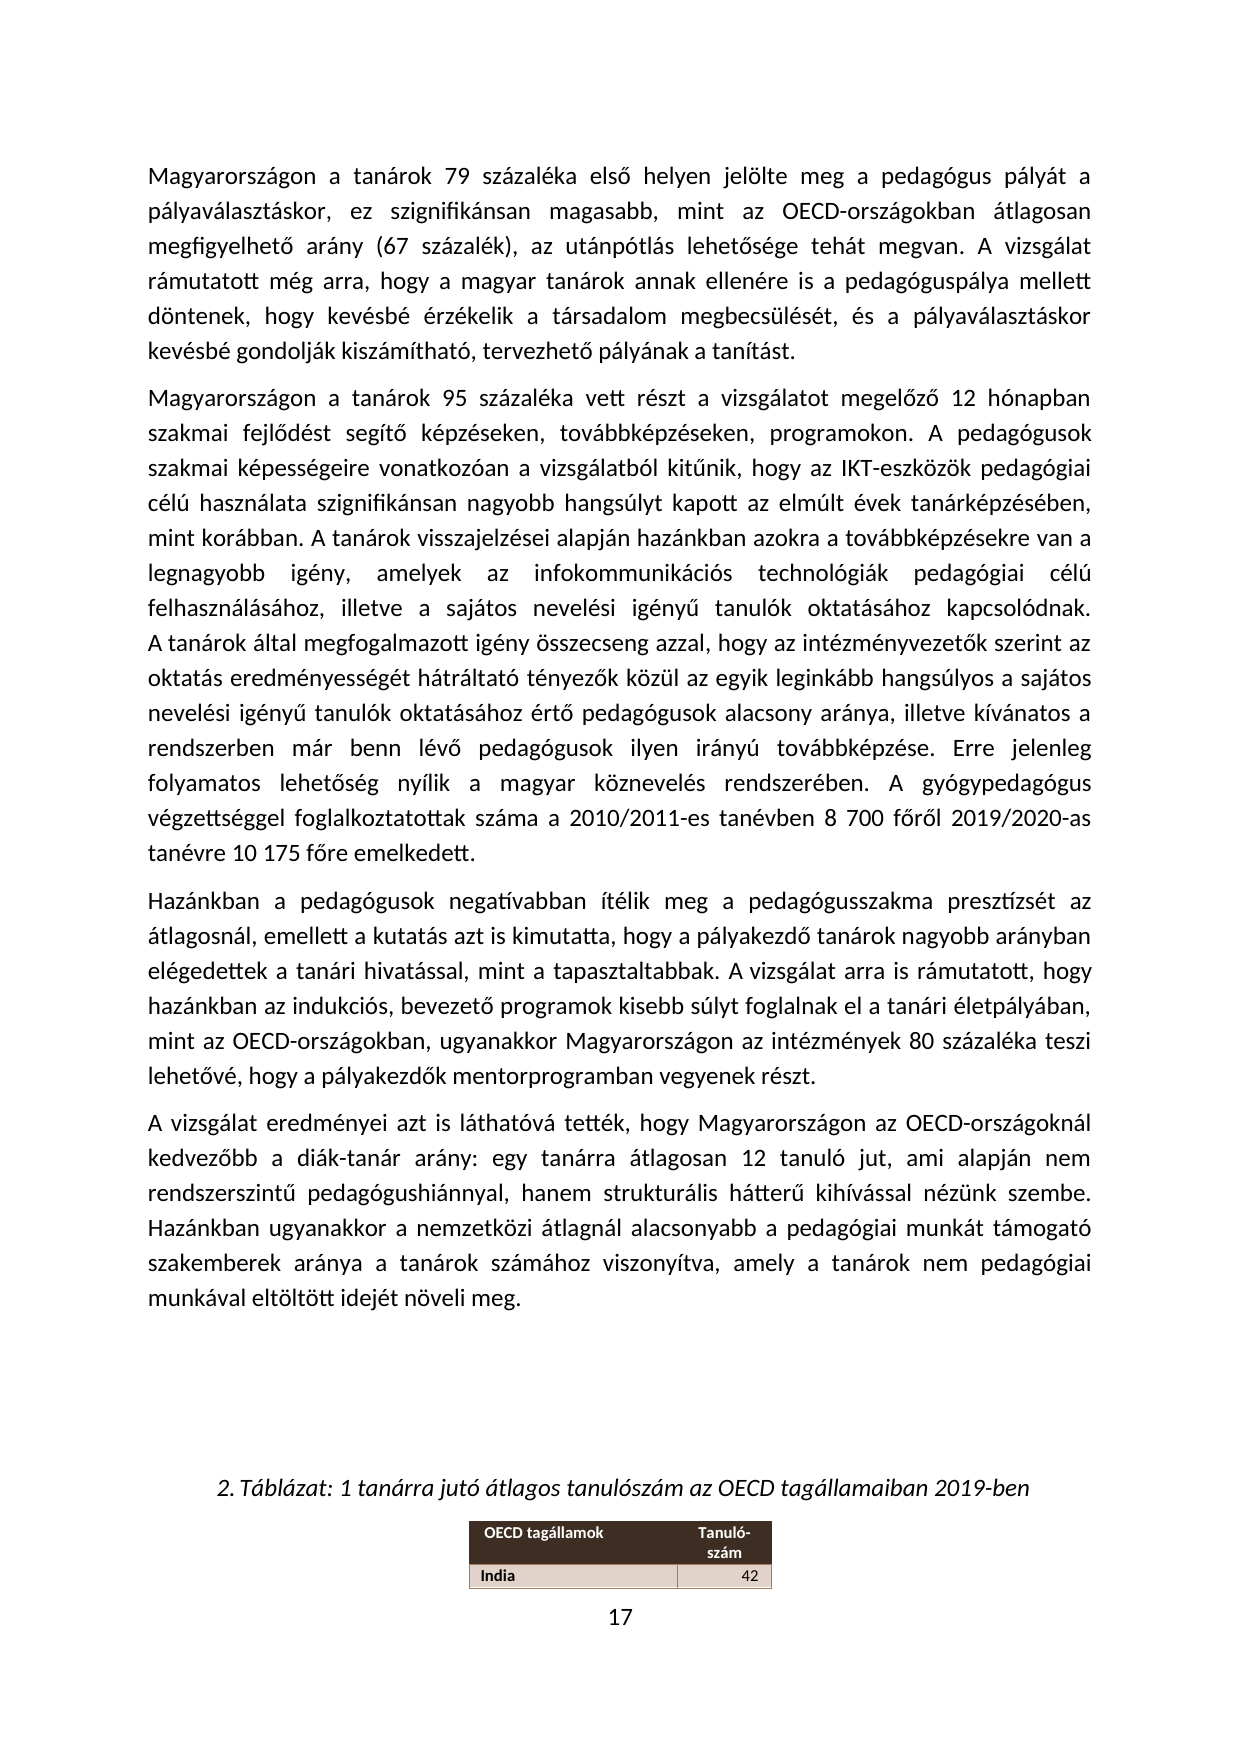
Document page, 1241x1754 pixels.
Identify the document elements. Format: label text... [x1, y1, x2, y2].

table_cell 42 [678, 1565, 771, 1587]
table_header OECD tagállamok [470, 1523, 677, 1564]
table_cell India [470, 1565, 677, 1587]
text Magyarországon a tanárok 95 százaléka vett részt a vizsgálatot megelőző 12 hónapban szakmai fejlődést segítő képzéseken, továbbképzéseken, programokon. A pedagógusok szakmai képességeire vonatkozóan a vizsgálatból kitűnik, hogy az IKT-eszközök pedagógiai célú használata szignifikánsan nagyobb hangsúlyt kapott az elmúlt évek tanárképzésében, mint korábban. A tanárok visszajelzései alapján hazánkban azokra a továbbképzésekre van a legnagyobb igény, amelyek az infokommunikációs technológiák pedagógiai célú felhasználásához, illetve a sajátos nevelési igényű tanulók oktatásához kapcsolódnak. A tanárok által megfogalmazott igény összecseng azzal, hogy az intézményvezetők szerint az oktatás eredményességét hátráltató tényezők közül az egyik leginkább hangsúlyos a sajátos nevelési igényű tanulók oktatásához értő pedagógusok alacsony aránya, illetve kívánatos a rendszerben már benn lévő pedagógusok ilyen irányú továbbképzése. Erre jelenleg folyamatos lehetőség nyílik a magyar köznevelés rendszerében. A gyógypedagógus végzettséggel foglalkoztatottak száma a 2010/2011-es tanévben 8 700 főről 2019/2020-as tanévre 10 175 főre emelkedett. [148, 382, 1093, 868]
text A vizsgálat eredményei azt is láthatóvá tették, hogy Magyarországon az OECD-országoknál kedvezőbb a diák-tanár arány: egy tanárra átlagosan 12 tanuló jut, ami alapján nem rendszerszintű pedagógushiánnyal, hanem strukturális hátterű kihívással nézünk szembe. Hazánkban ugyanakkor a nemzetközi átlagnál alacsonyabb a pedagógiai munkát támogató szakemberek aránya a tanárok számához viszonyítva, amely a tanárok nem pedagógiai munkával eltöltött idejét növeli meg. [148, 1107, 1093, 1313]
table_header Tanuló- szám [678, 1523, 771, 1564]
text Hazánkban a pedagógusok negatívabban ítélik meg a pedagógusszakma presztízsét az átlagosnál, emellett a kutatás azt is kimutatta, hogy a pályakezdő tanárok nagyobb arányban elégedettek a tanári hivatással, mint a tapasztaltabbak. A vizsgálat arra is rámutatott, hogy hazánkban az indukciós, bevezető programok kisebb súlyt foglalnak el a tanári életpályában, mint az OECD-országokban, ugyanakkor Magyarországon az intézmények 80 százaléka teszi lehetővé, hogy a pályakezdők mentorprogramban vegyenek részt. [148, 885, 1093, 1090]
text Táblázat: 1 tanárra jutó átlagos tanulószám az OECD tagállamaiban 2019-ben [154, 1472, 1093, 1503]
text Magyarországon a tanárok 79 százaléka első helyen jelölte meg a pedagógus pályát a pályaválasztáskor, ez szignifikánsan magasabb, mint az OECD-országokban átlagosan megfigyelhető arány (67 százalék), az utánpótlás lehetősége tehát megvan. A vizsgálat rámutatott még arra, hogy a magyar tanárok annak ellenére is a pedagóguspálya mellett döntenek, hogy kevésbé érzékelik a társadalom megbecsülését, és a pályaválasztáskor kevésbé gondolják kiszámítható, tervezhető pályának a tanítást. [148, 160, 1093, 365]
